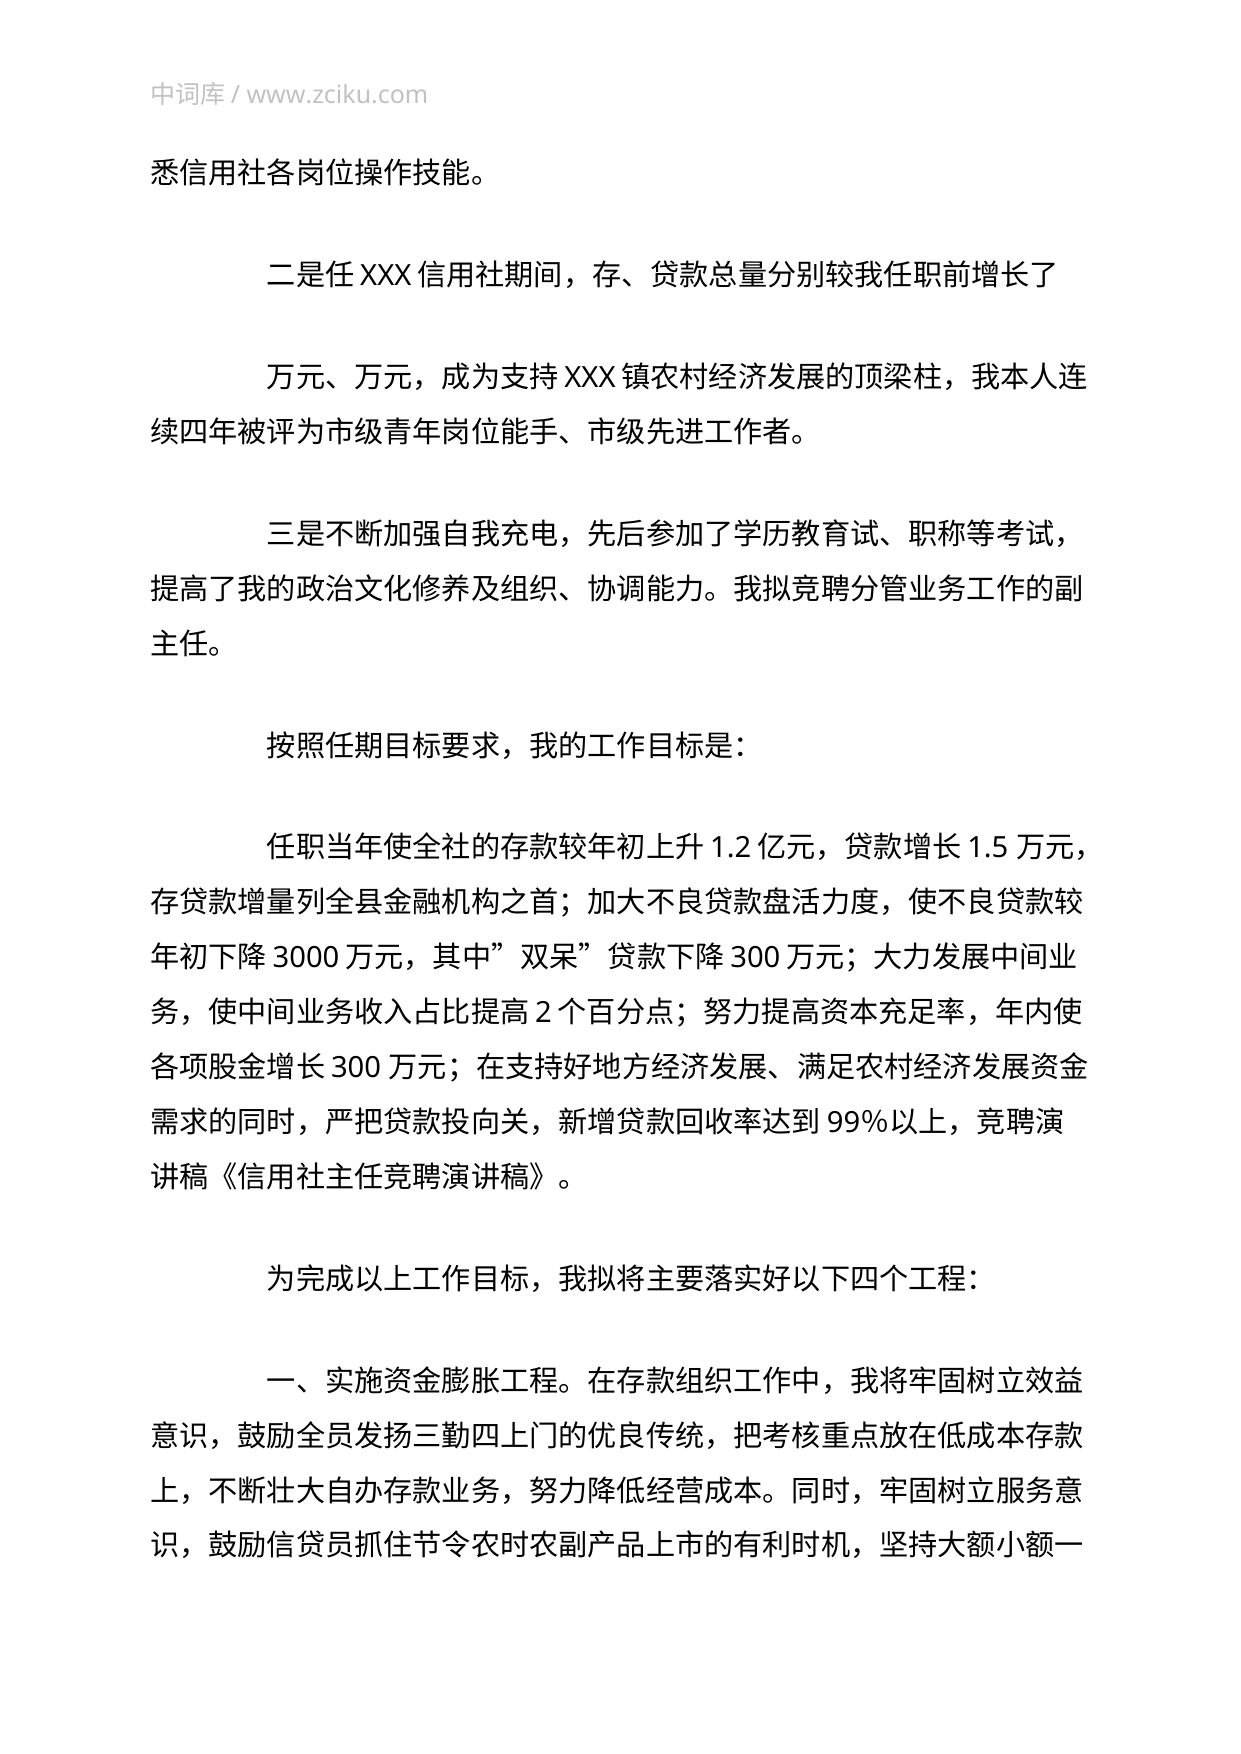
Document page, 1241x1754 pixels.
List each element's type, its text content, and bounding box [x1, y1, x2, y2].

text 三是不断加强自我充电，先后参加了学历教育试、职称等考试，提高了我的政治文化修养及组织、协调能力。我拟竞聘分管业务工作的副主任。 [150, 511, 1090, 663]
text 任职当年使全社的存款较年初上升1.2亿元，贷款增长1.5 万元，存贷款增量列全县金融机构之首；加大不良贷款盘活力度，使不良贷款较年初下降3000万元，其中”双呆”贷款下降300万元；大力发展中间业务，使中间业务收入占比提高2个百分点；努力提高资本充足率，年内使各项股金增长300 万元；在支持好地方经济发展、满足农村经济发展资金需求的同时，严把贷款投向关，新增贷款回收率达到99％以上，竞聘演讲稿《信用社主任竞聘演讲稿》。 [150, 824, 1090, 1196]
text 二是任XXX信用社期间，存、贷款总量分别较我任职前增长了 [150, 252, 1090, 294]
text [150, 1357, 1090, 1564]
text 万元、万元，成为支持XXX镇农村经济发展的顶梁柱，我本人连续四年被评为市级青年岗位能手、市级先进工作者。 [150, 354, 1090, 451]
text 为完成以上工作目标，我拟将主要落实好以下四个工程： [150, 1256, 1090, 1298]
text 按照任期目标要求，我的工作目标是： [150, 722, 1090, 764]
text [150, 150, 1090, 192]
